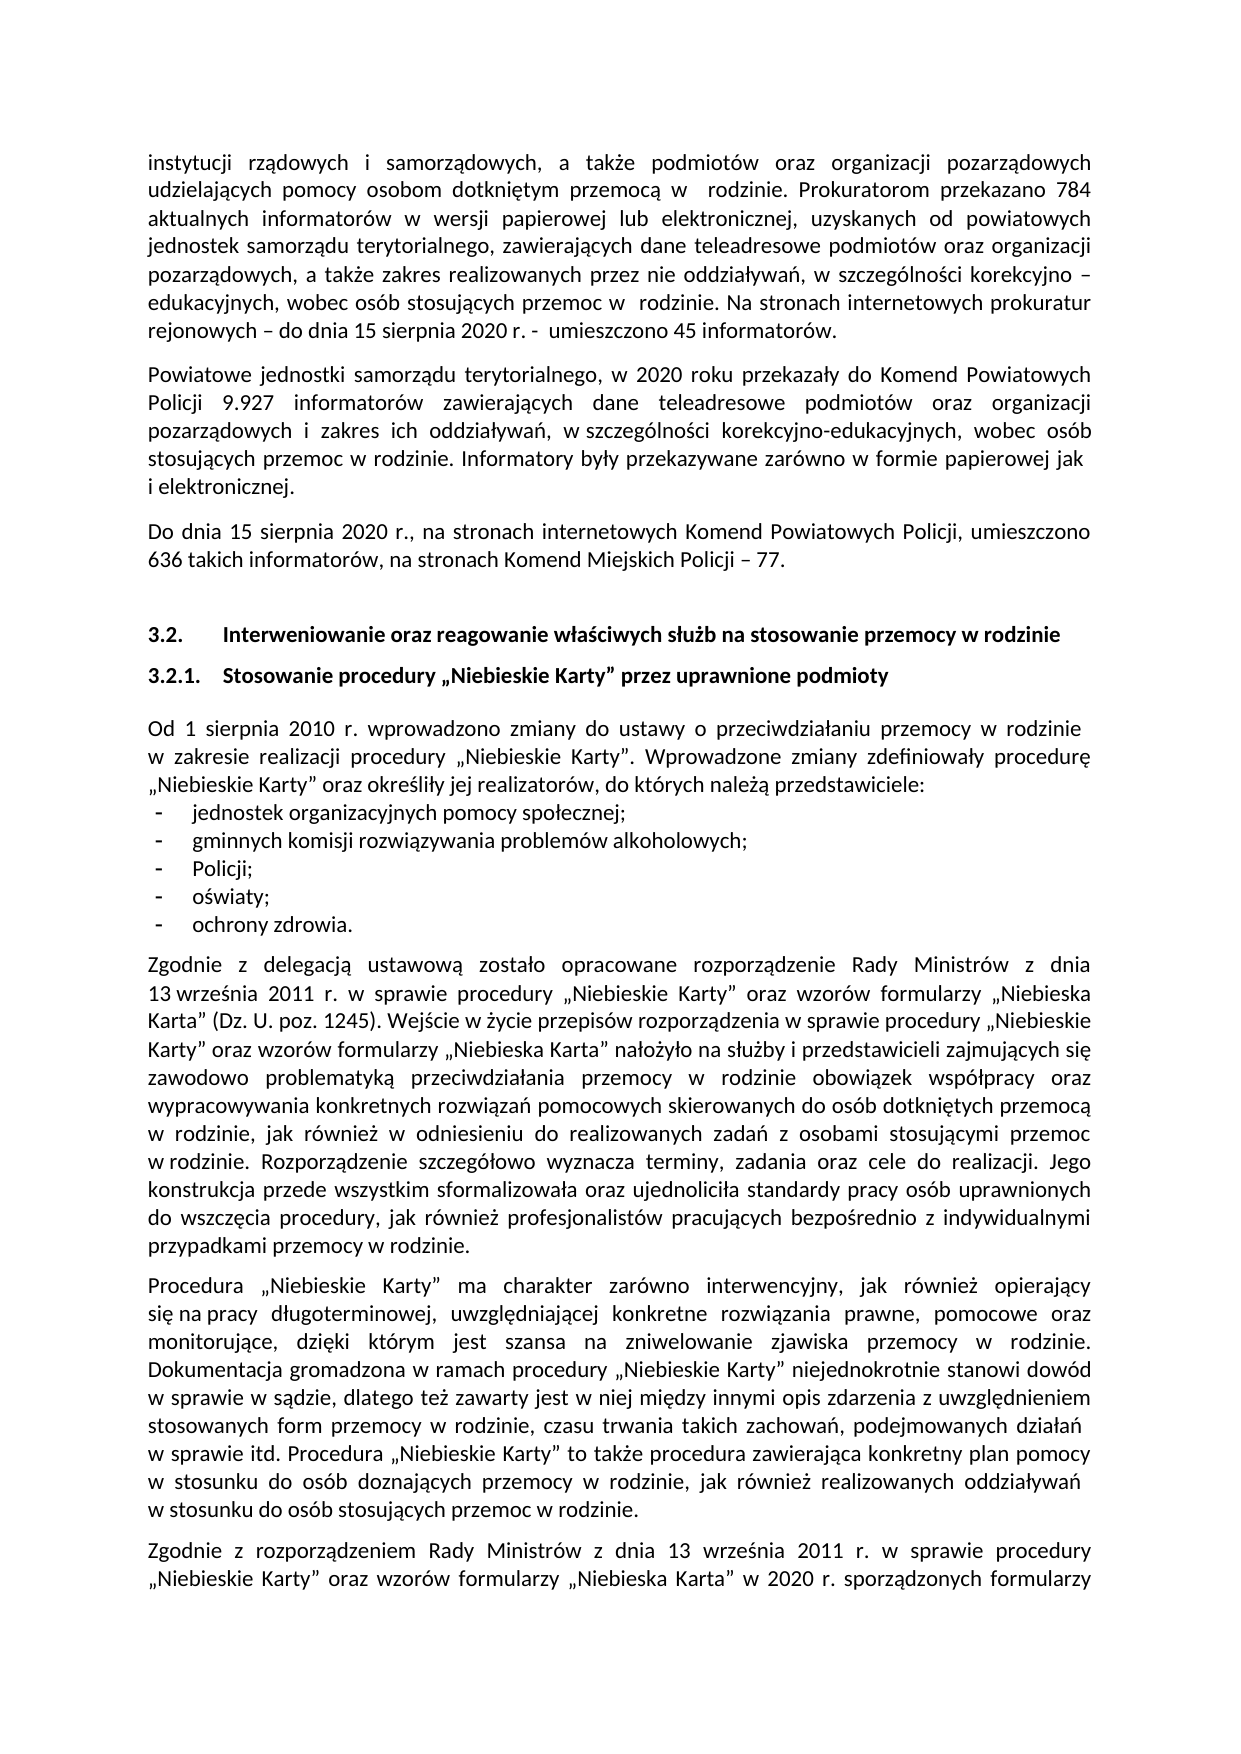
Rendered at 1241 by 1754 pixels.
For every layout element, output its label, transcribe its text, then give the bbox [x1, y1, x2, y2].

text Od 1 sierpnia 2010 r. wprowadzono zmiany do ustawy o przeciwdziałaniu przemocy w rodzinie w zakresie realizacji procedury „Niebieskie Karty”. Wprowadzone zmiany zdefiniowały procedurę „Niebieskie Karty” oraz określiły jej realizatorów, do których należą przedstawiciele: [148, 714, 1093, 798]
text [148, 1536, 1093, 1592]
text Do dnia 15 sierpnia 2020 r., na stronach internetowych Komend Powiatowych Policji, umieszczono 636 takich informatorów, na stronach Komend Miejskich Policji – 77. [148, 517, 1093, 573]
text 3.2.1. Stosowanie procedury „Niebieskie Karty” przez uprawnione podmioty [148, 661, 1093, 689]
list jednostek organizacyjnych pomocy społecznej; [155, 798, 1093, 826]
text Zgodnie z delegacją ustawową zostało opracowane rozporządzenie Rady Ministrów z dnia 13 września 2011 r. w sprawie procedury „Niebieskie Karty” oraz wzorów formularzy „Niebieska Karta” (Dz. U. poz. 1245). Wejście w życie przepisów rozporządzenia w sprawie procedury „Niebieskie Karty” oraz wzorów formularzy „Niebieska Karta” nałożyło na służby i przedstawicieli zajmujących się zawodowo problematyką przeciwdziałania przemocy w rodzinie obowiązek współpracy oraz wypracowywania konkretnych rozwiązań pomocowych skierowanych do osób dotkniętych przemocą w rodzinie, jak również w odniesieniu do realizowanych zadań z osobami stosującymi przemoc w rodzinie. Rozporządzenie szczegółowo wyznacza terminy, zadania oraz cele do realizacji. Jego konstrukcja przede wszystkim sformalizowała oraz ujednoliciła standardy pracy osób uprawnionych do wszczęcia procedury, jak również profesjonalistów pracujących bezpośrednio z indywidualnymi przypadkami przemocy w rodzinie. [148, 951, 1093, 1259]
list oświaty; [155, 882, 1093, 910]
list gminnych komisji rozwiązywania problemów alkoholowych; [155, 826, 1093, 854]
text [148, 148, 1093, 344]
text Powiatowe jednostki samorządu terytorialnego, w 2020 roku przekazały do Komend Powiatowych Policji 9.927 informatorów zawierających dane teleadresowe podmiotów oraz organizacji pozarządowych i zakres ich oddziaływań, w szczególności korekcyjno-edukacyjnych, wobec osób stosujących przemoc w rodzinie. Informatory były przekazywane zarówno w formie papierowej jak i elektronicznej. [148, 360, 1093, 501]
list Policji; [155, 854, 1093, 882]
text Procedura „Niebieskie Karty” ma charakter zarówno interwencyjny, jak również opierający się na pracy długoterminowej, uwzględniającej konkretne rozwiązania prawne, pomocowe oraz monitorujące, dzięki którym jest szansa na zniwelowanie zjawiska przemocy w rodzinie. Dokumentacja gromadzona w ramach procedury „Niebieskie Karty” niejednokrotnie stanowi dowód w sprawie w sądzie, dlatego też zawarty jest w niej między innymi opis zdarzenia z uwzględnieniem stosowanych form przemocy w rodzinie, czasu trwania takich zachowań, podejmowanych działań w sprawie itd. Procedura „Niebieskie Karty” to także procedura zawierająca konkretny plan pomocy w stosunku do osób doznających przemocy w rodzinie, jak również realizowanych oddziaływań w stosunku do osób stosujących przemoc w rodzinie. [148, 1271, 1093, 1523]
list ochrony zdrowia. [155, 910, 1093, 938]
text 3.2. Interweniowanie oraz reagowanie właściwych służb na stosowanie przemocy w rodzinie [148, 620, 1093, 648]
